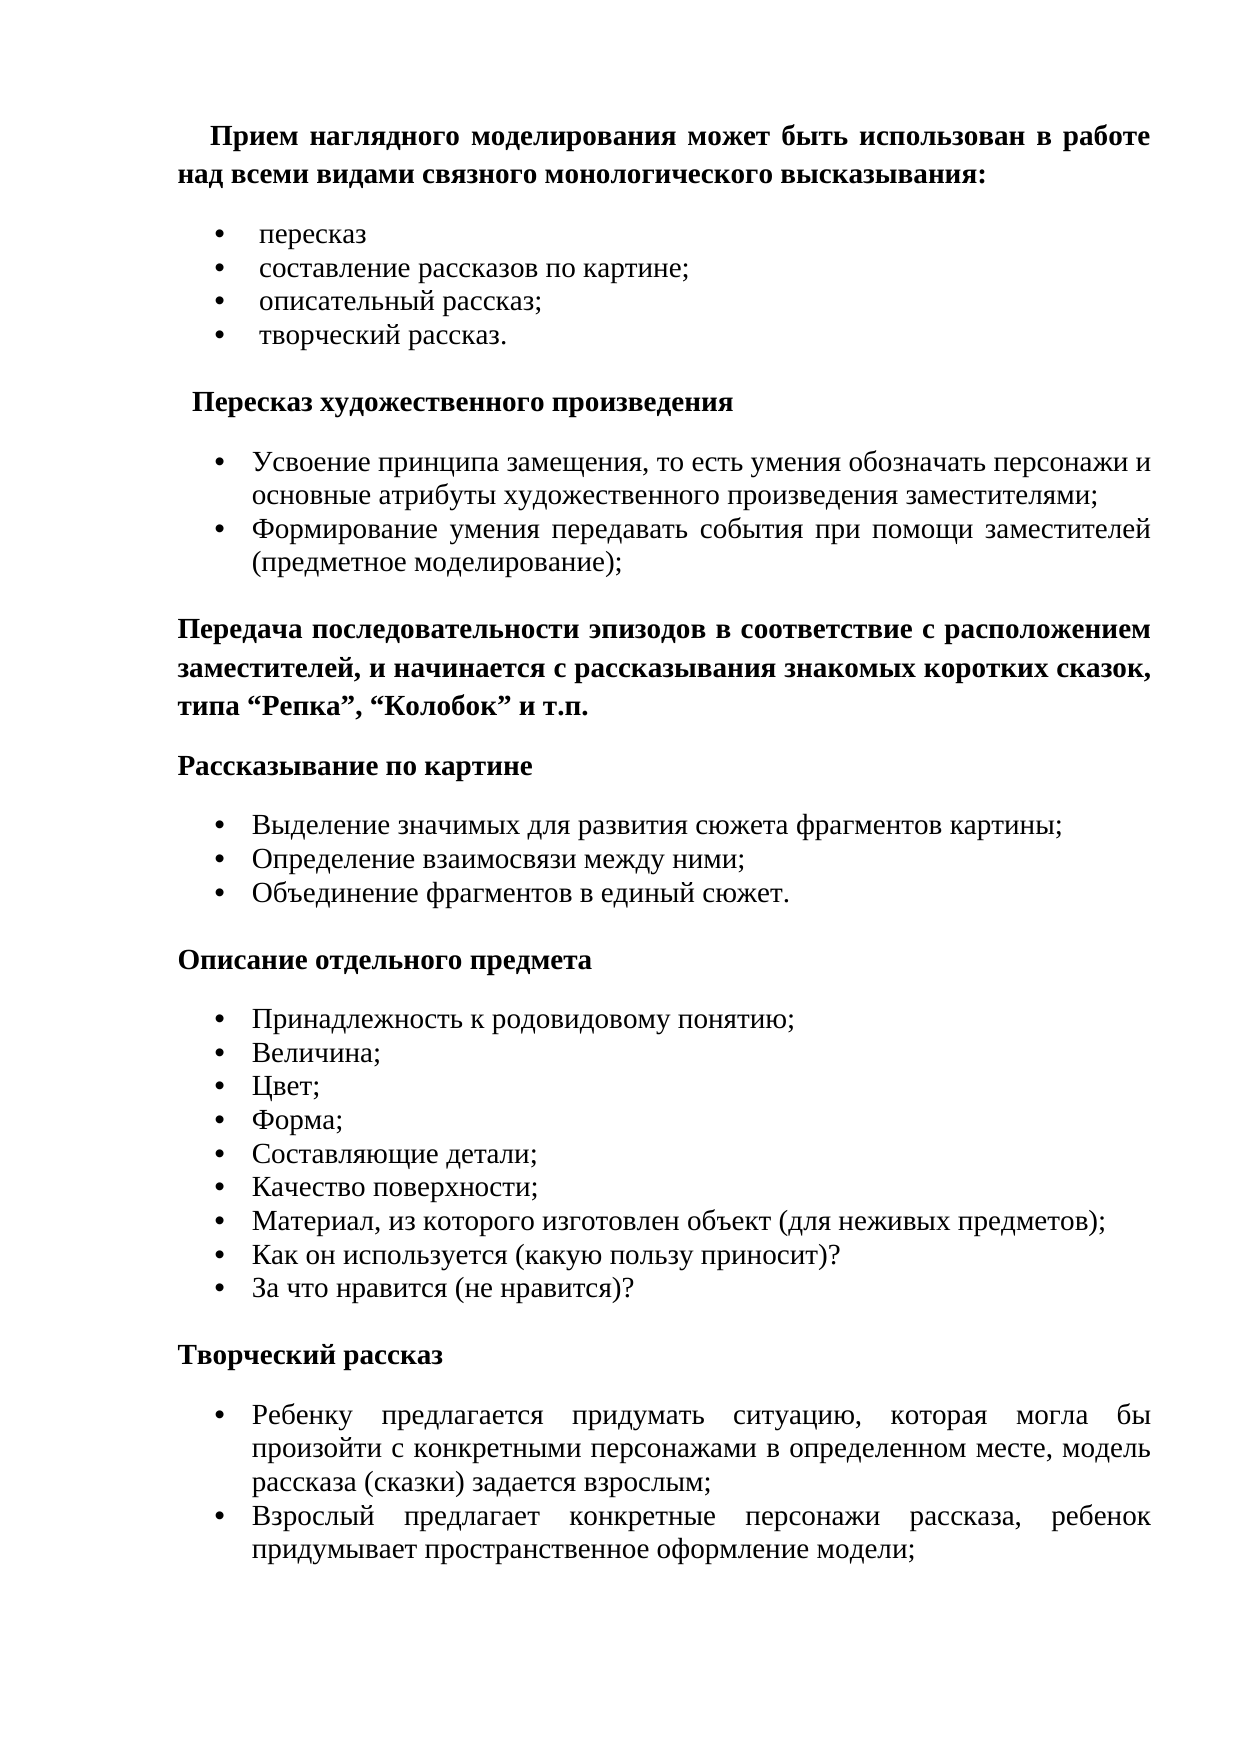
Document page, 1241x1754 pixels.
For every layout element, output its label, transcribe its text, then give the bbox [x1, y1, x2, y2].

text Передача последовательности эпизодов в соответствие с расположением заместителей, и начинается с рассказывания знакомых коротких сказок, типа “Репка”, “Колобок” и т.п. [177, 611, 1152, 722]
text Пересказ художественного произведения [177, 384, 1152, 418]
list Выделение значимых для развития сюжета фрагментов картины; [214, 807, 1152, 841]
list Взрослый предлагает конкретные персонажи рассказа, ребенок придумывает пространственное оформление модели; [214, 1498, 1152, 1565]
text Описание отдельного предмета [177, 942, 1152, 975]
list Цвет; [214, 1068, 1152, 1102]
list творческий рассказ. [214, 317, 1152, 351]
list Как он используется (какую пользу приносит)? [214, 1237, 1152, 1270]
list Материал, из которого изготовлен объект (для неживых предметов); [214, 1203, 1152, 1237]
list описательный рассказ; [214, 283, 1152, 317]
list Составляющие детали; [214, 1136, 1152, 1169]
text Рассказывание по картине [177, 748, 1152, 781]
list Определение взаимосвязи между ними; [214, 841, 1152, 874]
list Усвоение принципа замещения, то есть умения обозначать персонажи и основные атрибуты художественного произведения заместителями; [214, 443, 1152, 511]
text Прием наглядного моделирования может быть использован в работе над всеми видами связного монологического высказывания: [177, 118, 1152, 190]
list Форма; [214, 1102, 1152, 1136]
list Ребенку предлагается придумать ситуацию, которая могла бы произойти с конкретными персонажами в определенном месте, модель рассказа (сказки) задается взрослым; [214, 1397, 1152, 1498]
list пересказ [214, 216, 1152, 250]
list Качество поверхности; [214, 1169, 1152, 1203]
list За что нравится (не нравится)? [214, 1270, 1152, 1304]
list Величина; [214, 1035, 1152, 1068]
list Формирование умения передавать события при помощи заместителей (предметное моделирование); [214, 511, 1152, 578]
text Творческий рассказ [177, 1337, 1152, 1371]
list составление рассказов по картине; [214, 250, 1152, 283]
list Объединение фрагментов в единый сюжет. [214, 874, 1152, 908]
list Принадлежность к родовидовому понятию; [214, 1001, 1152, 1035]
